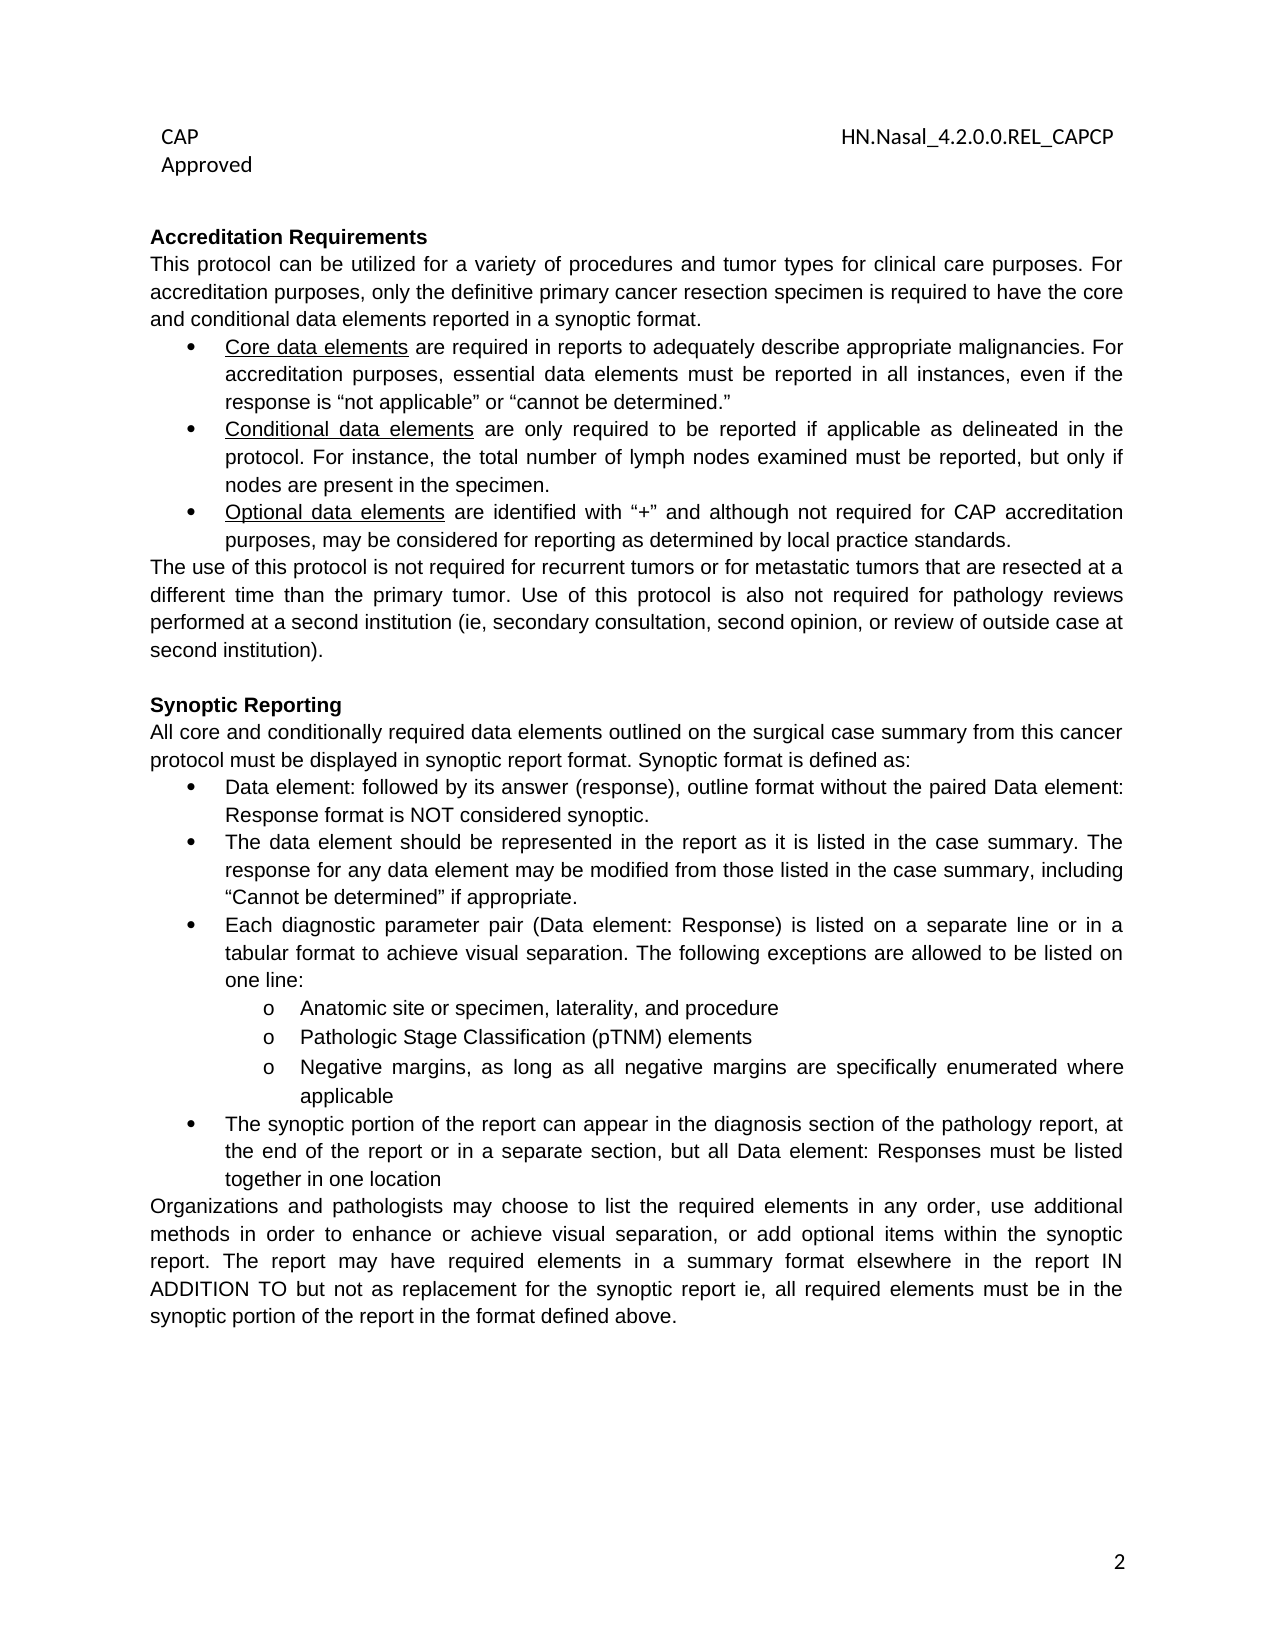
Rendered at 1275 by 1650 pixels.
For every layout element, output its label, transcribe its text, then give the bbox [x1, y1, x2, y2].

list The synoptic portion of the report can appear in the diagnosis section of the pathology report, at the end of the report or in a separate section, but all Data element: Responses must be listed together in one location [187, 1112, 1125, 1191]
list Data element: followed by its answer (response), outline format without the paired Data element: Response format is NOT considered synoptic. [187, 775, 1125, 827]
text All core and conditionally required data elements outlined on the surgical case summary from this cancer protocol must be displayed in synoptic report format. Synoptic format is defined as: [150, 720, 1125, 771]
list Each diagnostic parameter pair (Data element: Response) is listed on a separate line or in a tabular format to achieve visual separation. The following exceptions are allowed to be listed on one line: [187, 913, 1125, 992]
list Pathologic Stage Classification (pTNM) elements [262, 1025, 1125, 1051]
text The use of this protocol is not required for recurrent tumors or for metastatic tumors that are resected at a different time than the primary tumor. Use of this protocol is also not required for pathology reviews performed at a second institution (ie, secondary consultation, second opinion, or review of outside case at second institution). [150, 555, 1125, 661]
list Anatomic site or specimen, laterality, and procedure [262, 995, 1125, 1021]
text Organizations and pathologists may choose to list the required elements in any order, use additional methods in order to enhance or achieve visual separation, or add optional items within the synoptic report. The report may have required elements in a summary format elsewhere in the report IN ADDITION TO but not as replacement for the synoptic report ie, all required elements must be in the synoptic portion of the report in the format defined above. [150, 1194, 1125, 1328]
list Optional data elements are identified with “+” and although not required for CAP accreditation purposes, may be considered for reporting as determined by local practice standards. [187, 500, 1125, 551]
list Conditional data elements are only required to be reported if applicable as delineated in the protocol. For instance, the total number of lymph nodes examined must be reported, but only if nodes are present in the specimen. [187, 417, 1125, 496]
text This protocol can be utilized for a variety of procedures and tumor types for clinical care purposes. For accreditation purposes, only the definitive primary cancer resection specimen is required to have the core and conditional data elements reported in a synoptic format. [150, 252, 1125, 331]
list Core data elements are required in reports to adequately describe appropriate malignancies. For accreditation purposes, essential data elements must be reported in all instances, even if the response is “not applicable” or “cannot be determined.” [187, 335, 1125, 414]
list The data element should be represented in the report as it is listed in the case summary. The response for any data element may be modified from those listed in the case summary, including “Cannot be determined” if appropriate. [187, 830, 1125, 909]
text Synoptic Reporting [150, 692, 1125, 716]
text Accreditation Requirements [150, 225, 1125, 249]
list Negative margins, as long as all negative margins are specifically enumerated where applicable [262, 1055, 1125, 1108]
